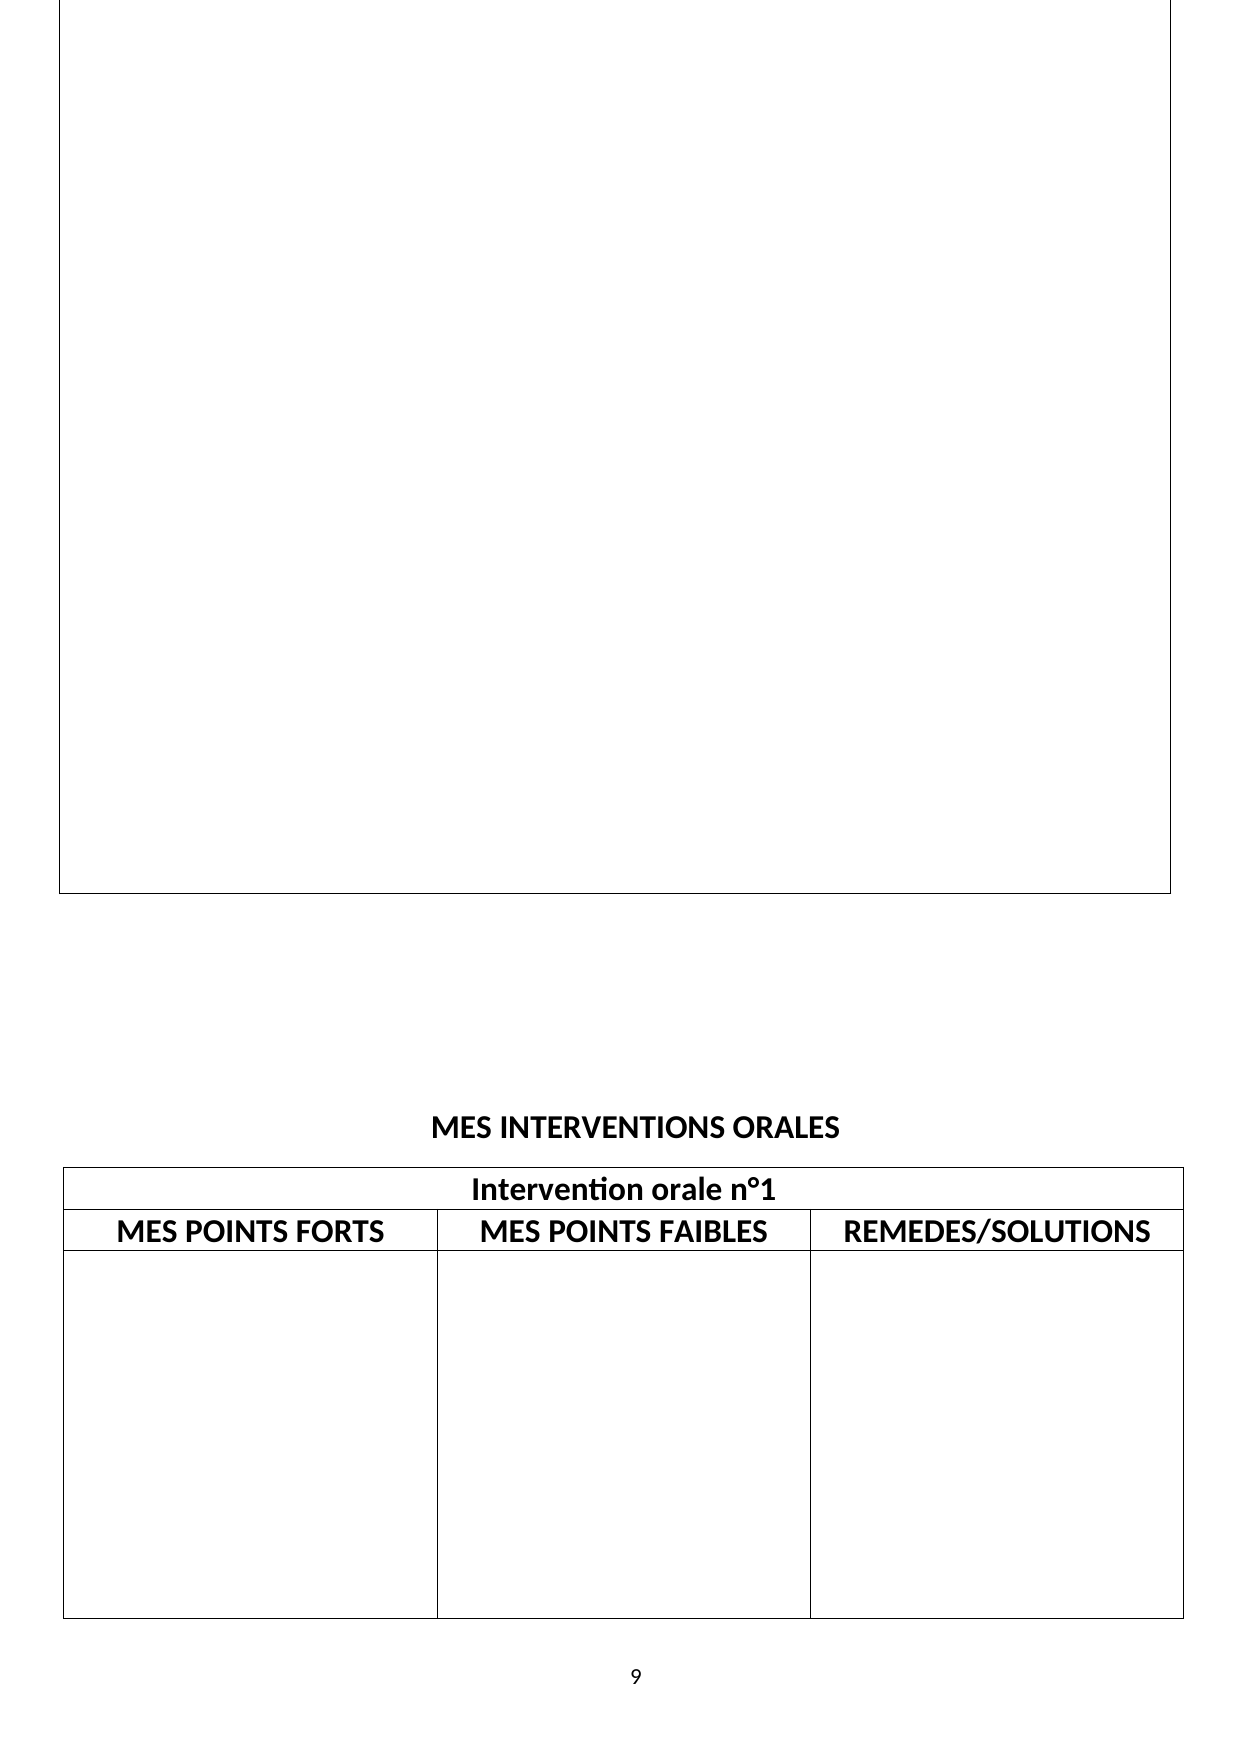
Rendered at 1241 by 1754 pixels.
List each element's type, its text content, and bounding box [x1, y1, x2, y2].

table_cell REMEDES/SOLUTIONS [811, 1210, 1183, 1250]
table_header Intervention orale n°1 [64, 1168, 1183, 1209]
table_cell MES POINTS FORTS [64, 1210, 437, 1250]
table_cell [64, 1251, 437, 1618]
table_cell [438, 1251, 810, 1618]
table_cell [811, 1251, 1183, 1618]
table_cell MES POINTS FAIBLES [438, 1210, 810, 1250]
text MES INTERVENTIONS ORALES [75, 1106, 1196, 1147]
